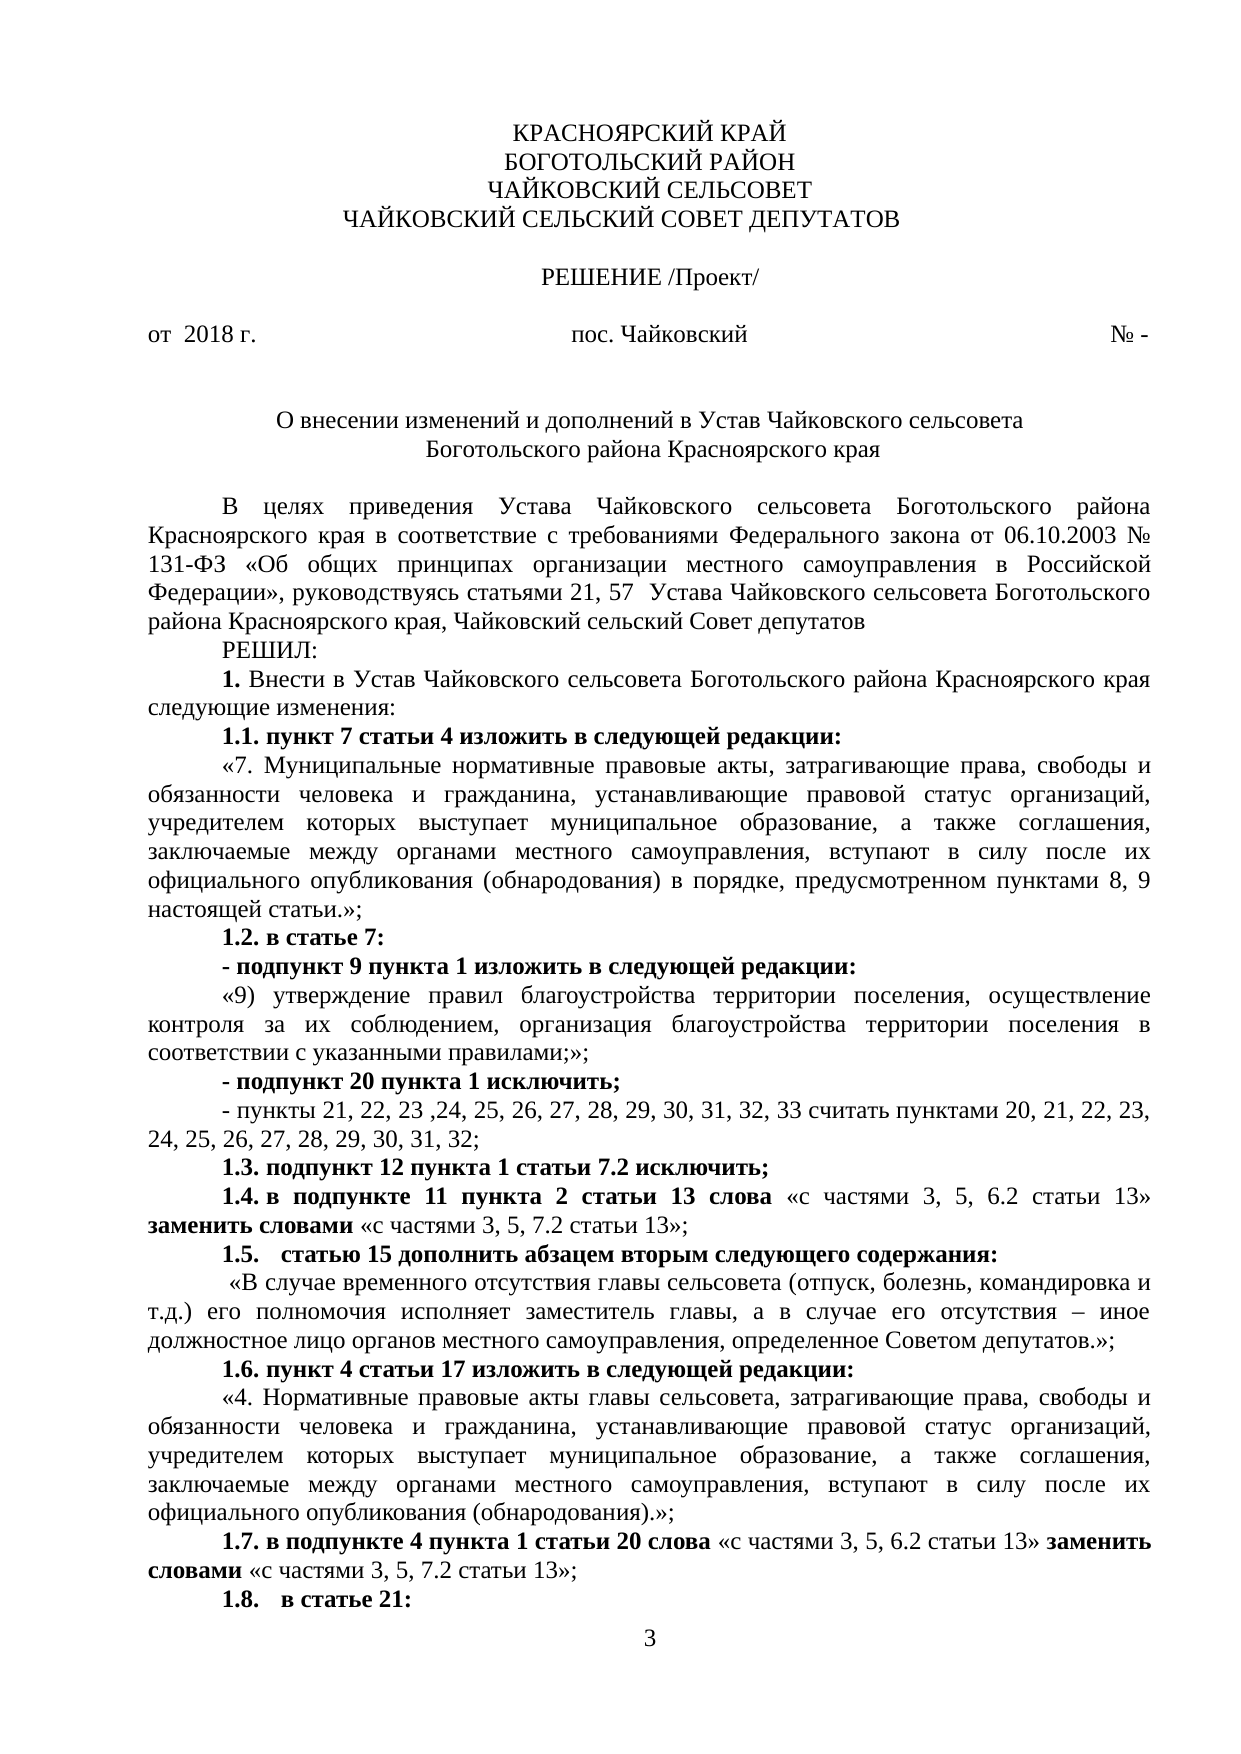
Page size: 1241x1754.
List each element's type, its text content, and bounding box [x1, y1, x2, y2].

list подпункт 12 пункта 1 статьи 7.2 исключить; [148, 1152, 1152, 1181]
text «В случае временного отсутствия главы сельсовета (отпуск, болезнь, командировка и т.д.) его полномочия исполняет заместитель главы, а в случае его отсутствия – иное должностное лицо органов местного самоуправления, определенное Советом депутатов.»; [148, 1267, 1152, 1354]
text ЧАЙКОВСКИЙ СЕЛЬСКИЙ СОВЕТ ДЕПУТАТОВ [91, 204, 1152, 233]
subtitle О внесении изменений и дополнений в Устав Чайковского сельсовета [148, 405, 1152, 434]
list в подпункте 4 пункта 1 статьи 20 слова «с частями 3, 5, 6.2 статьи 13» заменить словами «с частями 3, 5, 7.2 статьи 13»; [148, 1526, 1152, 1584]
table_header пос. Чайковский [479, 319, 856, 348]
list в статье 7: [148, 922, 1152, 951]
text В целях приведения Устава Чайковского сельсовета Боготольского района Красноярского края в соответствие с требованиями Федерального закона от 06.10.2003 № 131-ФЗ «Об общих принципах организации местного самоуправления в Российской Федерации», руководствуясь статьями 21, 57 Устава Чайковского сельсовета Боготольского района Красноярского края, Чайковский сельский Совет депутатов [148, 491, 1152, 635]
list - подпункт 20 пункта 1 исключить; [148, 1066, 1152, 1095]
list пункт 4 статьи 17 изложить в следующей редакции: [148, 1354, 1152, 1382]
table_header № - [856, 319, 1196, 348]
table_header от 2018 г. [136, 319, 478, 348]
text «4. Нормативные правовые акты главы сельсовета, затрагивающие права, свободы и обязанности человека и гражданина, устанавливающие правовой статус организаций, учредителем которых выступает муниципальное образование, а также соглашения, заключаемые между органами местного самоуправления, вступают в силу после их официального опубликования (обнародования).»; [148, 1382, 1152, 1526]
list в подпункте 11 пункта 2 статьи 13 слова «с частями 3, 5, 6.2 статьи 13» заменить словами «с частями 3, 5, 7.2 статьи 13»; [148, 1181, 1152, 1239]
list статью 15 дополнить абзацем вторым следующего содержания: [148, 1239, 1152, 1267]
list «9) утверждение правил благоустройства территории поселения, осуществление контроля за их соблюдением, организация благоустройства территории поселения в соответствии с указанными правилами;»; [148, 980, 1152, 1066]
list пункт 7 статьи 4 изложить в следующей редакции: [148, 721, 1152, 750]
text БОГОТОЛЬСКИЙ РАЙОН [148, 147, 1152, 176]
subtitle Боготольского района Красноярского края [148, 434, 1152, 462]
text РЕШЕНИЕ /Проект/ [148, 262, 1152, 291]
text ЧАЙКОВСКИЙ СЕЛЬСОВЕТ [148, 176, 1152, 204]
list в статье 21: [148, 1584, 1152, 1612]
list - подпункт 9 пункта 1 изложить в следующей редакции: [148, 951, 1152, 980]
text КРАСНОЯРСКИЙ КРАЙ [148, 118, 1152, 147]
text «7. Муниципальные нормативные правовые акты, затрагивающие права, свободы и обязанности человека и гражданина, устанавливающие правовой статус организаций, учредителем которых выступает муниципальное образование, а также соглашения, заключаемые между органами местного самоуправления, вступают в силу после их официального опубликования (обнародования) в порядке, предусмотренном пунктами 8, 9 настоящей статьи.»; [148, 750, 1152, 922]
list - пункты 21, 22, 23 ,24, 25, 26, 27, 28, 29, 30, 31, 32, 33 считать пунктами 20, 21, 22, 23, 24, 25, 26, 27, 28, 29, 30, 31, 32; [148, 1095, 1152, 1152]
text РЕШИЛ: [148, 635, 1152, 664]
text 1. Внести в Устав Чайковского сельсовета Боготольского района Красноярского края следующие изменения: [148, 664, 1152, 721]
